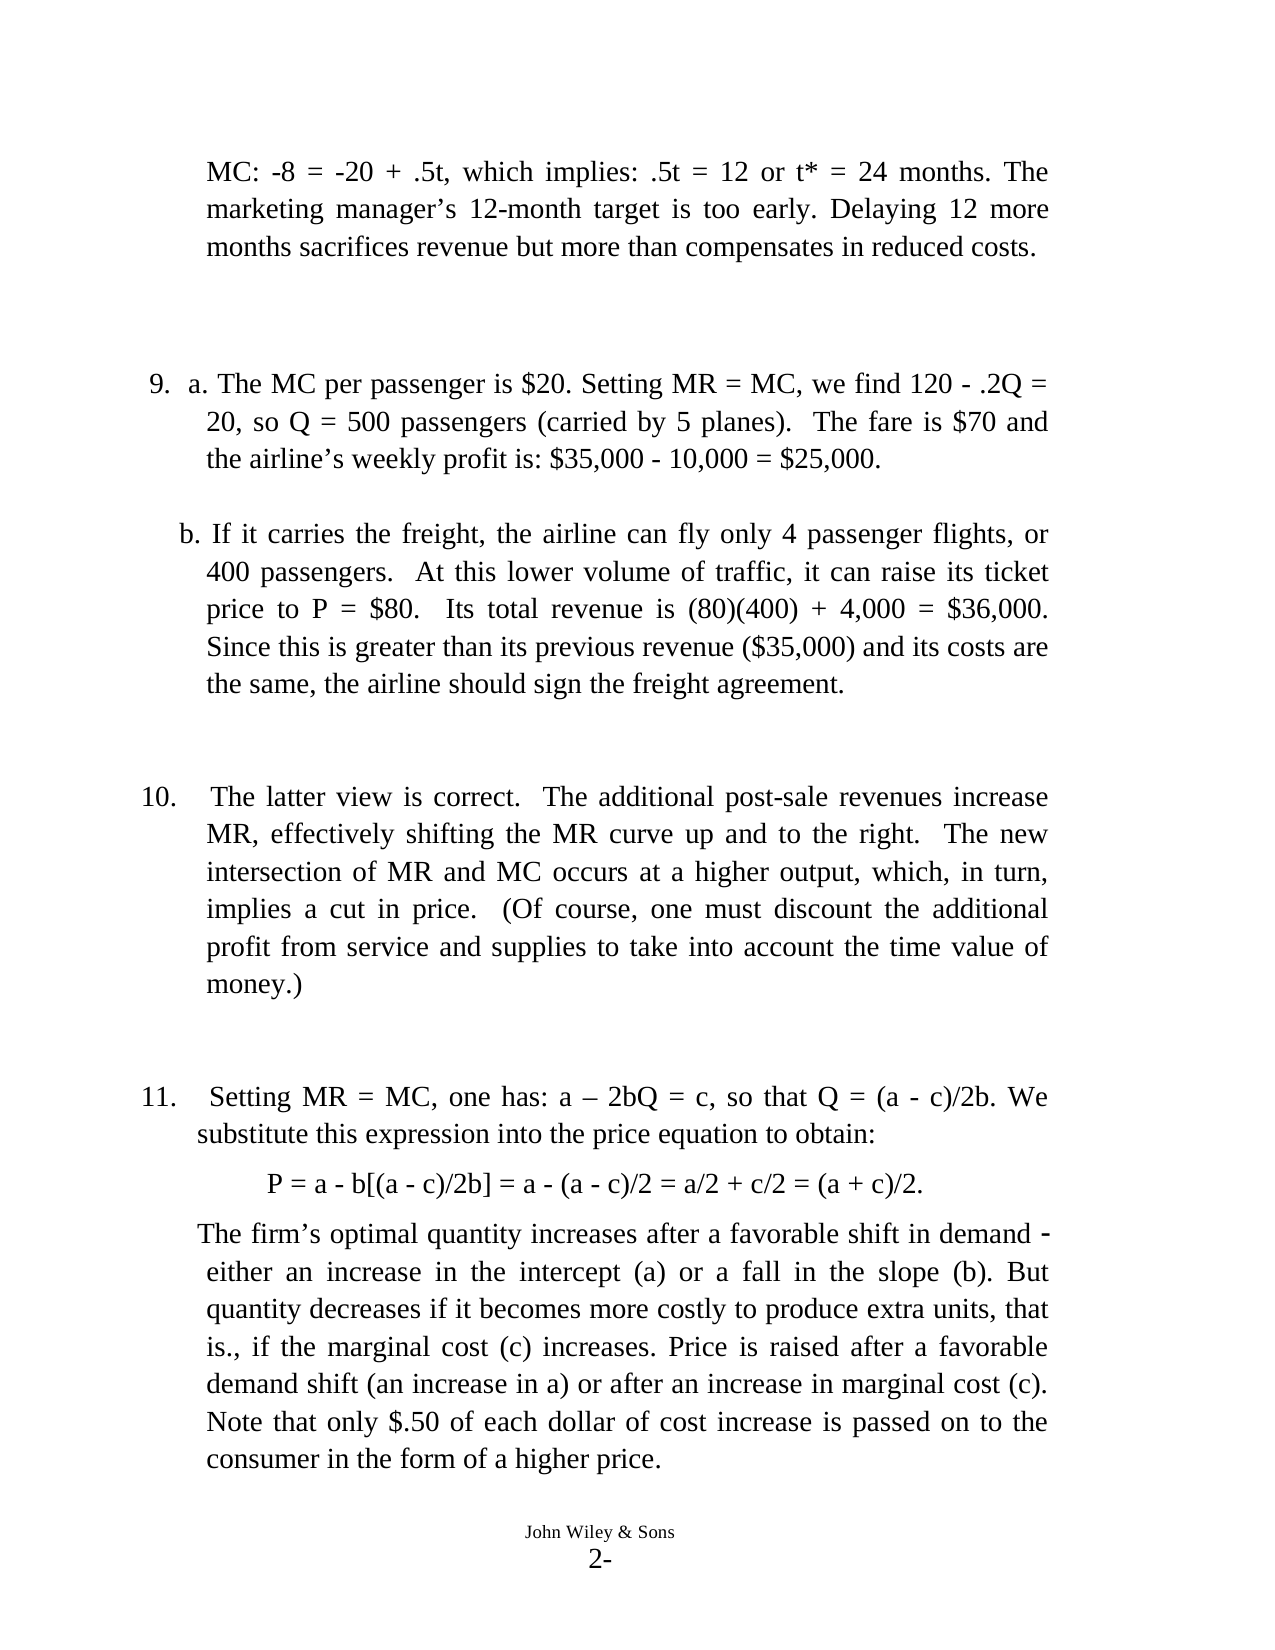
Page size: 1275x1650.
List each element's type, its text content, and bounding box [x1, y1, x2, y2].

text P = a - b[(a - c)/2b] = a - (a - c)/2 = a/2 + c/2 = (a + c)/2. [141, 1162, 1050, 1200]
text b. If it carries the freight, the airline can fly only 4 passenger flights, or 400 passengers. At this lower volume of traffic, it can raise its ticket price to P = $80. Its total revenue is (80)(400) + 4,000 = $36,000. Since this is greater than its previous revenue ($35,000) and its costs are the same, the airline should sign the freight agreement. [141, 512, 1050, 700]
text 9. a. The MC per passenger is $20. Setting MR = MC, we find 120 - .2Q = 20, so Q = 500 passengers (carried by 5 planes). The fare is $70 and the airline’s weekly profit is: $35,000 - 10,000 = $25,000. [141, 362, 1050, 475]
text 11. Setting MR = MC, one has: a – 2bQ = c, so that Q = (a - c)/2b. We substitute this expression into the price equation to obtain: [141, 1075, 1050, 1150]
text MC: -8 = -20 + .5t, which implies: .5t = 12 or t* = 24 months. The marketing manager’s 12-month target is too early. Delaying 12 more months sacrifices revenue but more than compensates in reduced costs. [206, 150, 1050, 262]
text 10. The latter view is correct. The additional post-sale revenues increase MR, effectively shifting the MR curve up and to the right. The new intersection of MR and MC occurs at a higher output, which, in turn, implies a cut in price. (Of course, one must discount the additional profit from service and supplies to take into account the time value of money.) [141, 775, 1050, 1000]
text The firm’s optimal quantity increases after a favorable shift in demand either an increase in the intercept (a) or a fall in the slope (b). But quantity decreases if it becomes more costly to produce extra units, that is., if the marginal cost (c) increases. Price is raised after a favorable demand shift (an increase in a) or after an increase in marginal cost (c). Note that only $.50 of each dollar of cost increase is passed on to the consumer in the form of a higher price. [141, 1212, 1050, 1475]
